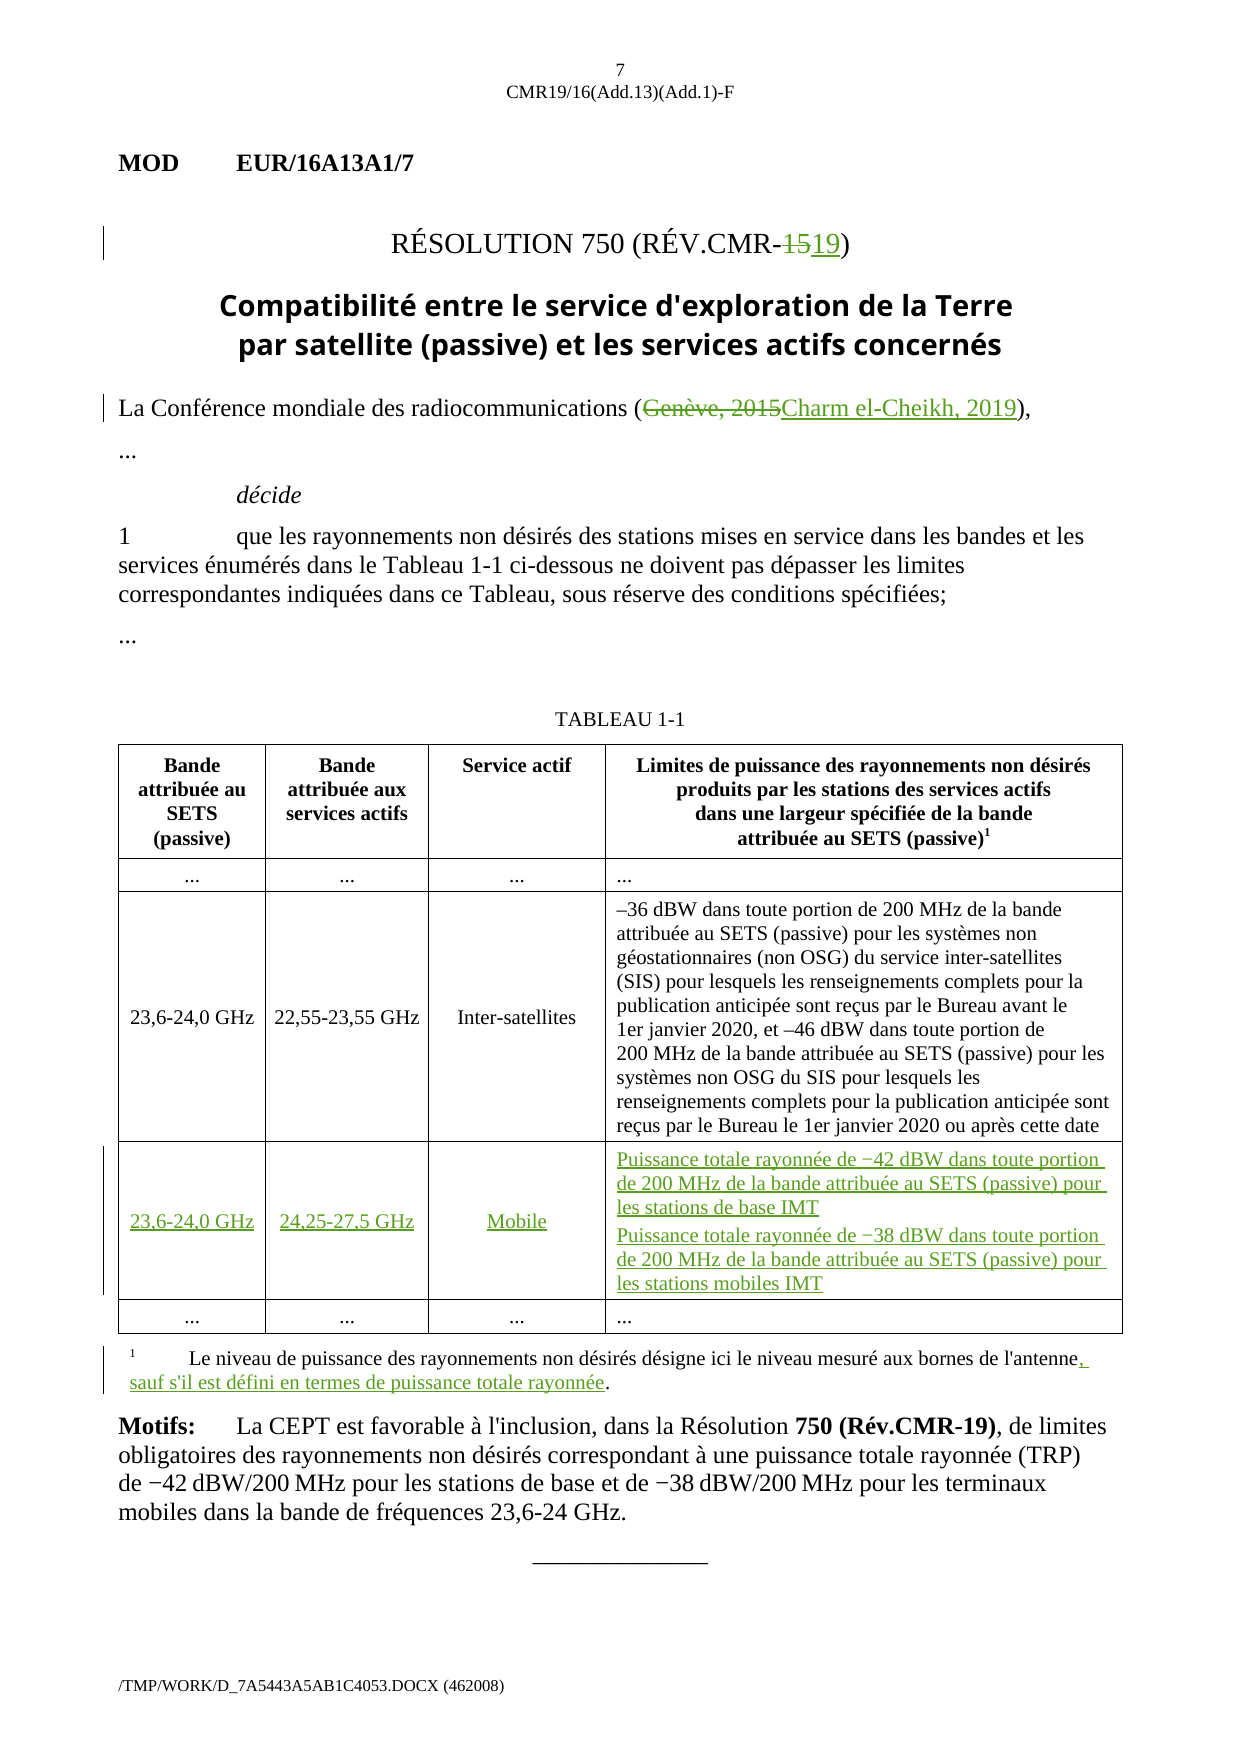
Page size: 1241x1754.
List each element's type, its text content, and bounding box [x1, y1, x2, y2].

table_cell [119, 1142, 265, 1299]
text RÉSOLUTION 750 (RÉV.CMR-) [118, 226, 1122, 260]
text ______________ [118, 1538, 1122, 1567]
table_cell [266, 1142, 428, 1299]
table_cell ... [606, 1300, 1122, 1333]
text TABLEAU 1-1 [118, 707, 1122, 731]
table_cell ... [266, 859, 428, 891]
table_cell 1 Le niveau de puissance des rayonnements non désirés désigne ici le niveau mesuré aux bornes de l'antenne. [118, 1334, 1122, 1398]
table_cell [429, 1142, 605, 1299]
table_cell ... [606, 859, 1122, 891]
text décide [236, 480, 1122, 509]
table_cell 22,55-23,55 GHz [266, 892, 428, 1141]
table_cell [606, 1142, 1122, 1299]
table_cell ... [429, 1300, 605, 1333]
table_cell ... [266, 1300, 428, 1333]
table_cell Inter-satellites [429, 892, 605, 1141]
table_cell –36 dBW dans toute portion de 200 MHz de la bande attribuée au SETS (passive) pour les systèmes non géostationnaires (non OSG) du service inter-satellites (SIS) pour lesquels les renseignements complets pour la publication anticipée sont reçus par le Bureau avant le 1er janvier 2020, et –46 dBW dans toute portion de 200 MHz de la bande attribuée au SETS (passive) pour les systèmes non OSG du SIS pour lesquels les renseignements complets pour la publication anticipée sont reçus par le Bureau le 1er janvier 2020 ou après cette date [606, 892, 1122, 1141]
table_cell ... [119, 1300, 265, 1333]
text Motifs: La CEPT est favorable à l'inclusion, dans la Résolution 750 (Rév.CMR-19), de limites obligatoires des rayonnements non désirés correspondant à une puissance totale rayonnée (TRP) de −42 dBW/200 MHz pour les stations de base et de −38 dBW/200 MHz pour les terminaux mobiles dans la bande de fréquences 23,6-24 GHz. [118, 1411, 1122, 1526]
table_header Bande attribuée au SETS (passive) [119, 745, 265, 858]
text 1 que les rayonnements non désirés des stations mises en service dans les bandes et les services énumérés dans le Tableau 1-1 ci-dessous ne doivent pas dépasser les limites correspondantes indiquées dans ce Tableau, sous réserve des conditions spécifiées; [118, 521, 1122, 608]
table_cell ... [429, 859, 605, 891]
table_cell 23,6-24,0 GHz [119, 892, 265, 1141]
title La Conférence mondiale des radiocommunications (), [118, 393, 1122, 422]
table_header Limites de puissance des rayonnements non désirés produits par les stations des services actifs dans une largeur spécifiée de la bande attribuée au SETS (passive)1 [606, 745, 1122, 858]
text ... [118, 435, 1122, 463]
text MOD EUR/16A13A1/7 [118, 148, 1122, 176]
table_header Service actif [429, 745, 605, 858]
table_cell ... [119, 859, 265, 891]
table_header Bande attribuée aux services actifs [266, 745, 428, 858]
text ... [118, 620, 1122, 649]
title Compatibilité entre le service d'exploration de la Terre par satellite (passive) et les services actifs concernés [118, 285, 1122, 364]
